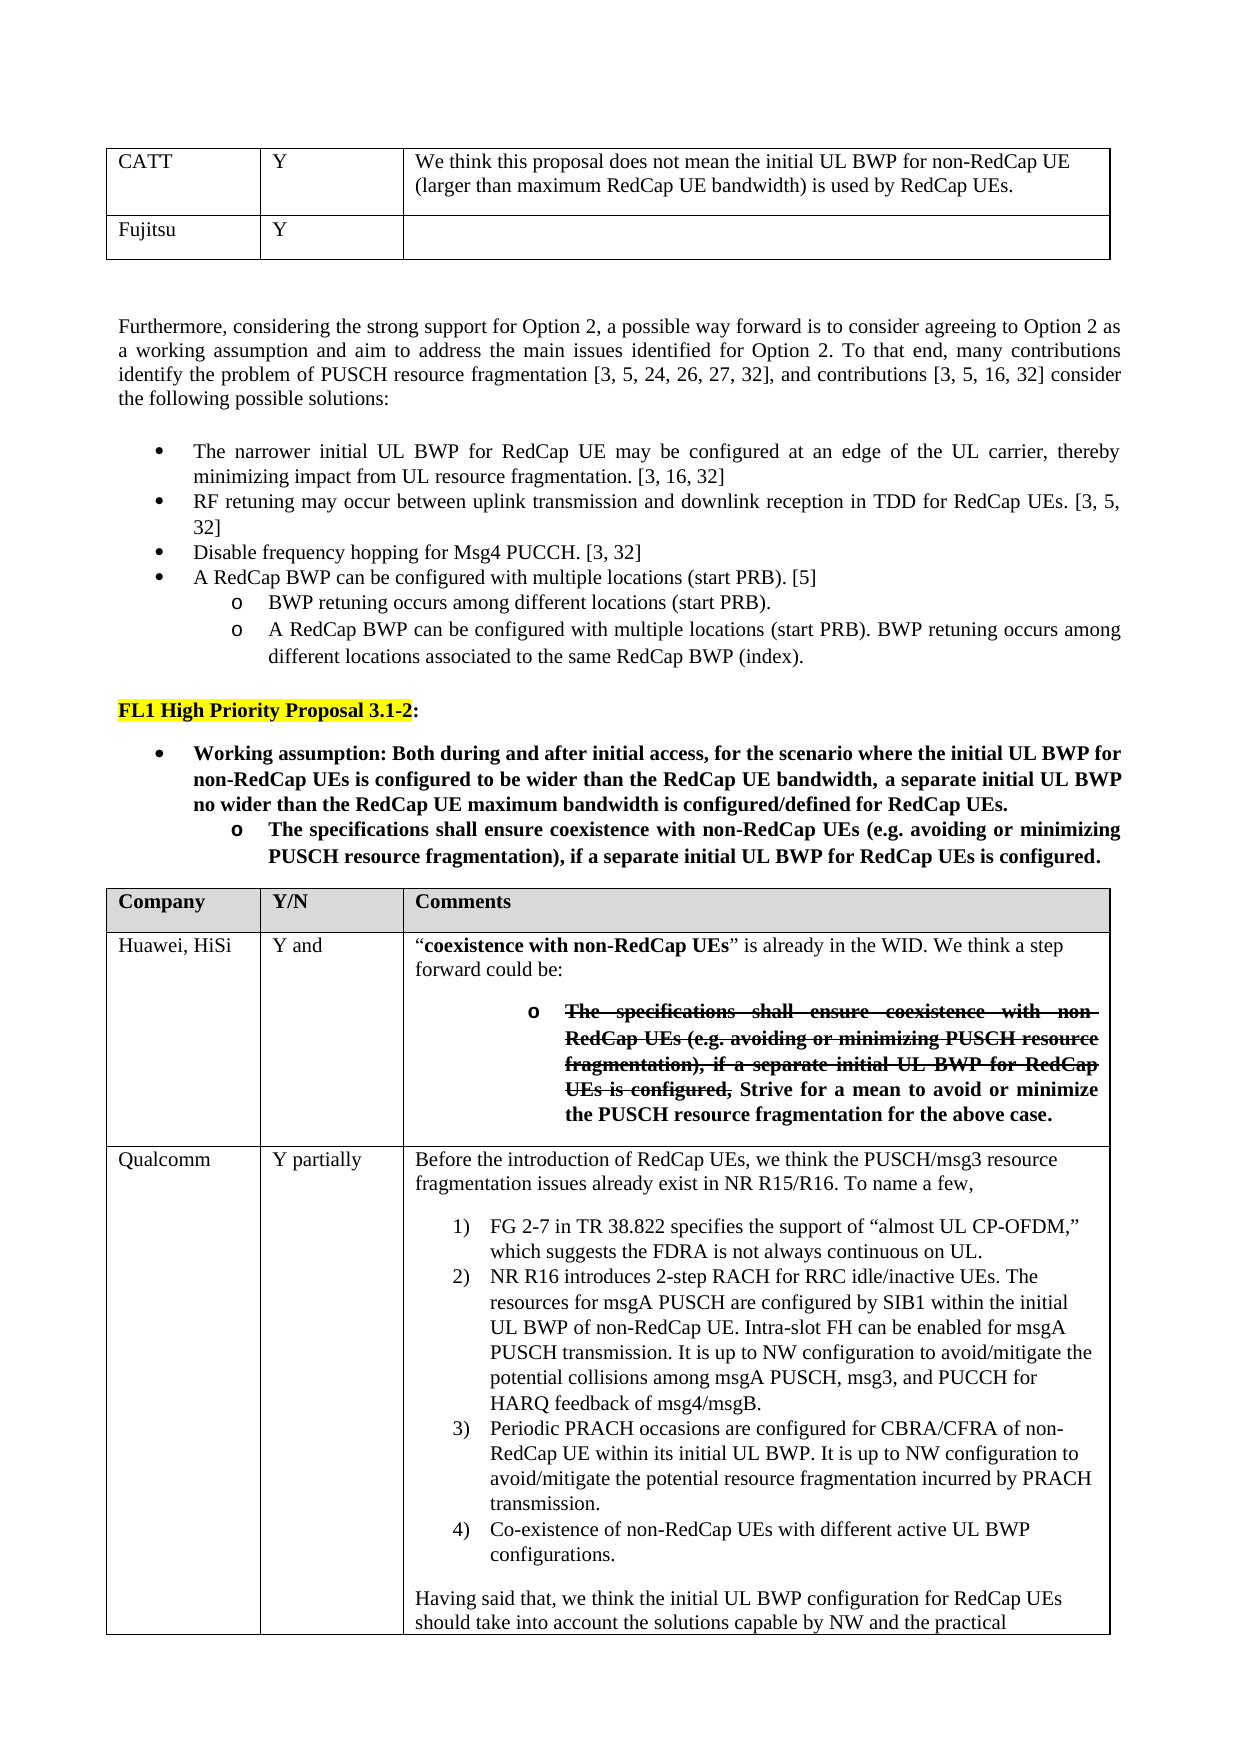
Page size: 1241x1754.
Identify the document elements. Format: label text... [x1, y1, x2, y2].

table_header Comments [404, 889, 1109, 932]
text FL1 High Priority Proposal 3.1-2: [118, 698, 1122, 722]
table_cell Y partially [261, 1147, 403, 1634]
table_cell Y [261, 216, 403, 259]
list Disable frequency hopping for Msg4 PUCCH. [3, 32] [156, 540, 1122, 564]
list A RedCap BWP can be configured with multiple locations (start PRB). BWP retuning occurs among different locations associated to the same RedCap BWP (index). [231, 617, 1122, 668]
table_cell “coexistence with non-RedCap UEs” is already in the WID. We think a step forward could be: The specifications shall ensure coexistence with non-RedCap UEs (e.g. avoiding or minimizing PUSCH resource fragmentation), if a separate initial UL BWP for RedCap UEs is configured, Strive for a mean to avoid or minimize the PUSCH resource fragmentation for the above case. [404, 933, 1109, 1146]
table_cell [404, 216, 1109, 259]
list BWP retuning occurs among different locations (start PRB). [231, 590, 1122, 616]
table_cell Y [261, 149, 403, 215]
table_cell CATT [107, 149, 260, 215]
list The narrower initial UL BWP for RedCap UE may be configured at an edge of the UL carrier, thereby minimizing impact from UL resource fragmentation. [3, 16, 32] [156, 439, 1122, 488]
text Furthermore, considering the strong support for Option 2, a possible way forward is to consider agreeing to Option 2 as a working assumption and aim to address the main issues identified for Option 2. To that end, many contributions identify the problem of PUSCH resource fragmentation [3, 5, 24, 26, 27, 32], and contributions [3, 5, 16, 32] consider the following possible solutions: [118, 313, 1122, 410]
list Working assumption: Both during and after initial access, for the scenario where the initial UL BWP for non-RedCap UEs is configured to be wider than the RedCap UE bandwidth, a separate initial UL BWP no wider than the RedCap UE maximum bandwidth is configured/defined for RedCap UEs. [156, 741, 1122, 816]
list The specifications shall ensure coexistence with non-RedCap UEs (e.g. avoiding or minimizing PUSCH resource fragmentation), if a separate initial UL BWP for RedCap UEs is configured. [231, 817, 1122, 868]
table_cell Fujitsu [107, 216, 260, 259]
table_header Y/N [261, 889, 403, 932]
list A RedCap BWP can be configured with multiple locations (start PRB). [5] [156, 565, 1122, 589]
table_cell Qualcomm [107, 1147, 260, 1634]
list RF retuning may occur between uplink transmission and downlink reception in TDD for RedCap UEs. [3, 5, 32] [156, 489, 1122, 539]
table_cell Huawei, HiSi [107, 933, 260, 1146]
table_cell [404, 1147, 1109, 1634]
table_header Company [107, 889, 260, 932]
table_cell Y and [261, 933, 403, 1146]
table_cell We think this proposal does not mean the initial UL BWP for non-RedCap UE (larger than maximum RedCap UE bandwidth) is used by RedCap UEs. [404, 149, 1109, 215]
